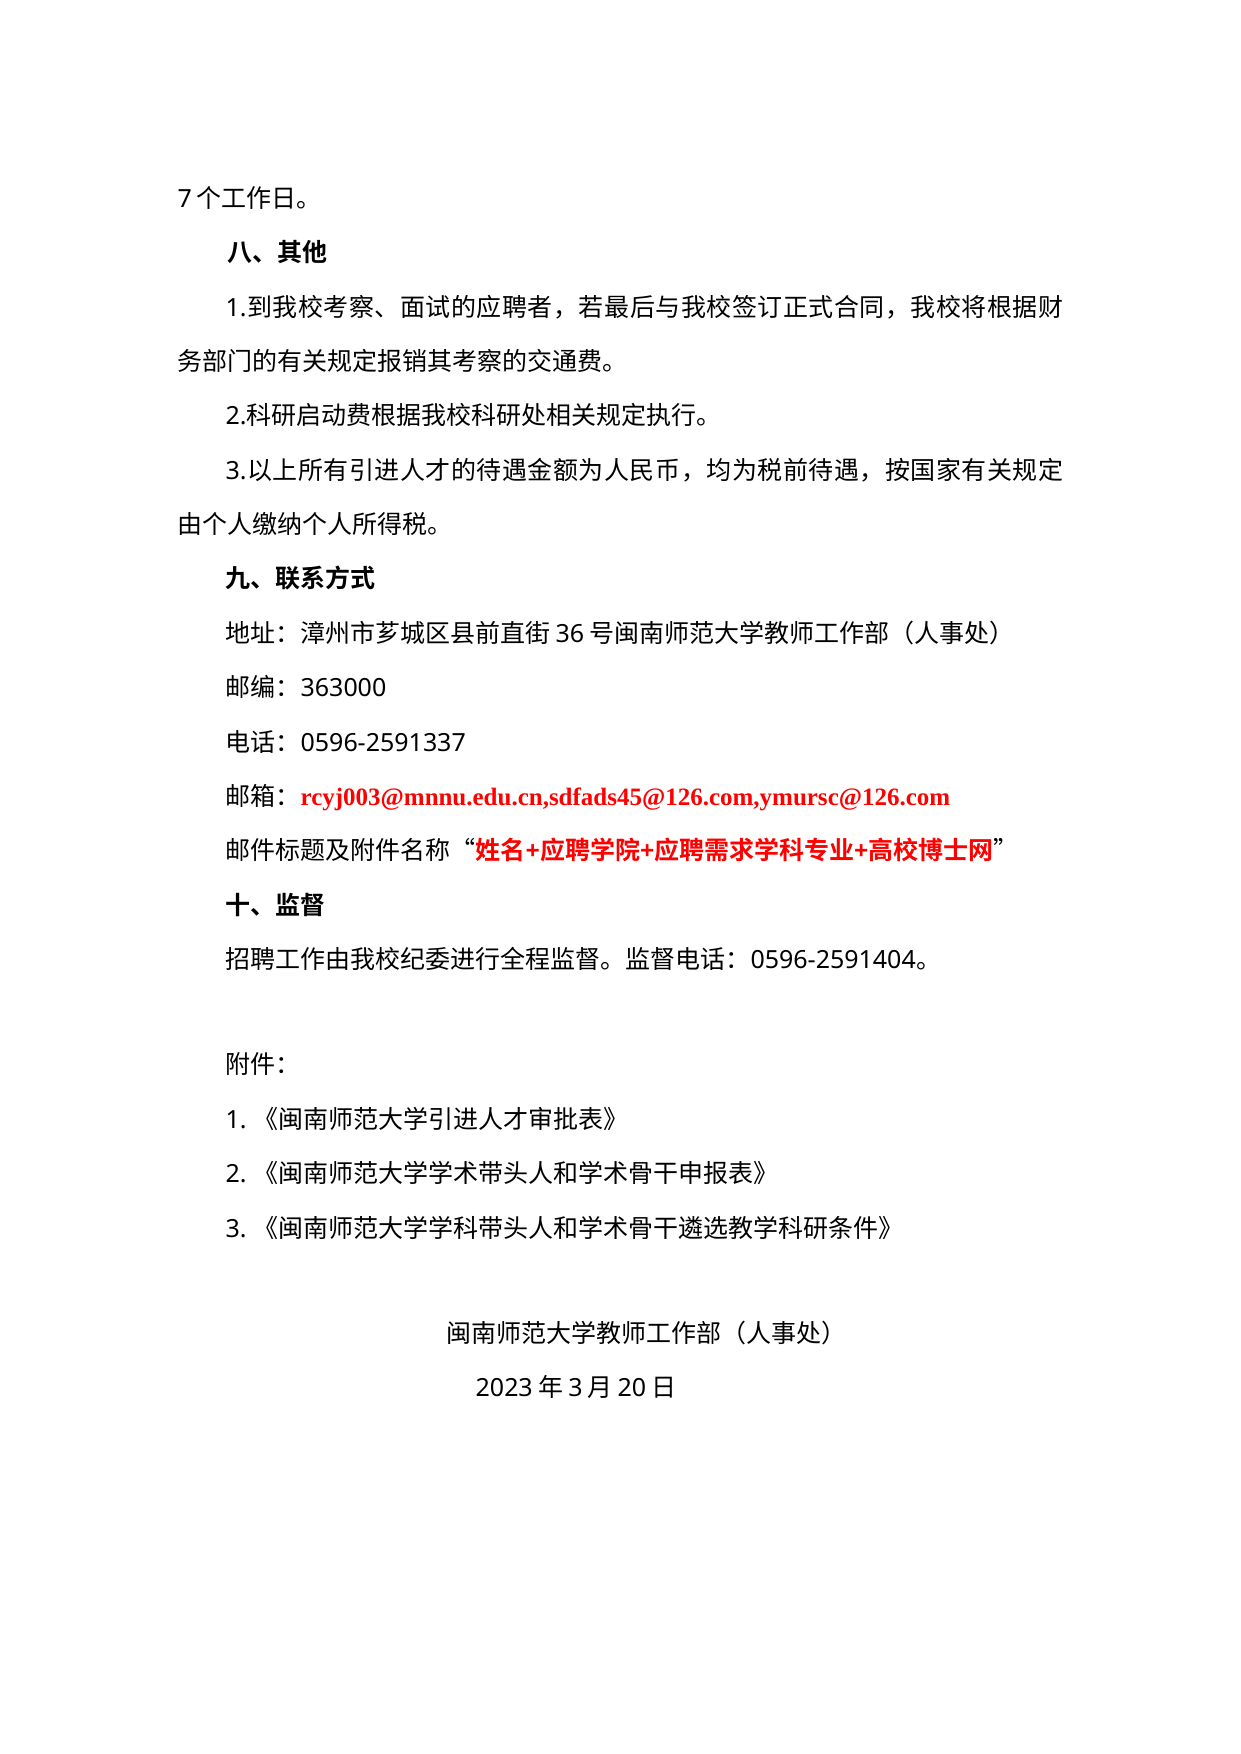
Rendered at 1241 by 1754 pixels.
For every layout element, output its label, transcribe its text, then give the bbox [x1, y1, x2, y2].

text 2.科研启动费根据我校科研处相关规定执行。 [177, 396, 1063, 432]
text 九、联系方式 [177, 559, 1063, 595]
text 2023年3月20日 [177, 1368, 1063, 1404]
text 闽南师范大学教师工作部（人事处） [177, 1313, 1063, 1350]
text 八、其他 [177, 233, 1063, 269]
text 1. 《闽南师范大学引进人才审批表》 [177, 1099, 1063, 1136]
text 邮箱：rcyj003@mnnu.edu.cn,sdfads45@126.com,ymursc@126.com [177, 776, 1063, 813]
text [177, 178, 1063, 214]
text 2. 《闽南师范大学学术带头人和学术骨干申报表》 [177, 1154, 1063, 1190]
text 1.到我校考察、面试的应聘者，若最后与我校签订正式合同，我校将根据财务部门的有关规定报销其考察的交通费。 [177, 287, 1063, 378]
text 电话：0596-2591337 [177, 722, 1063, 758]
text 邮件标题及附件名称“姓名+应聘学院+应聘需求学科专业+高校博士网” [177, 831, 1063, 867]
text 地址：漳州市芗城区县前直街36号闽南师范大学教师工作部（人事处） [177, 613, 1063, 649]
text 招聘工作由我校纪委进行全程监督。监督电话：0596-2591404。 [177, 939, 1063, 976]
text 邮编：363000 [177, 668, 1063, 704]
text 3.以上所有引进人才的待遇金额为人民币，均为税前待遇，按国家有关规定由个人缴纳个人所得税。 [177, 450, 1063, 541]
text 附件： [177, 1045, 1063, 1081]
text 十、监督 [177, 885, 1063, 921]
text 3. 《闽南师范大学学科带头人和学术骨干遴选教学科研条件》 [177, 1208, 1063, 1244]
